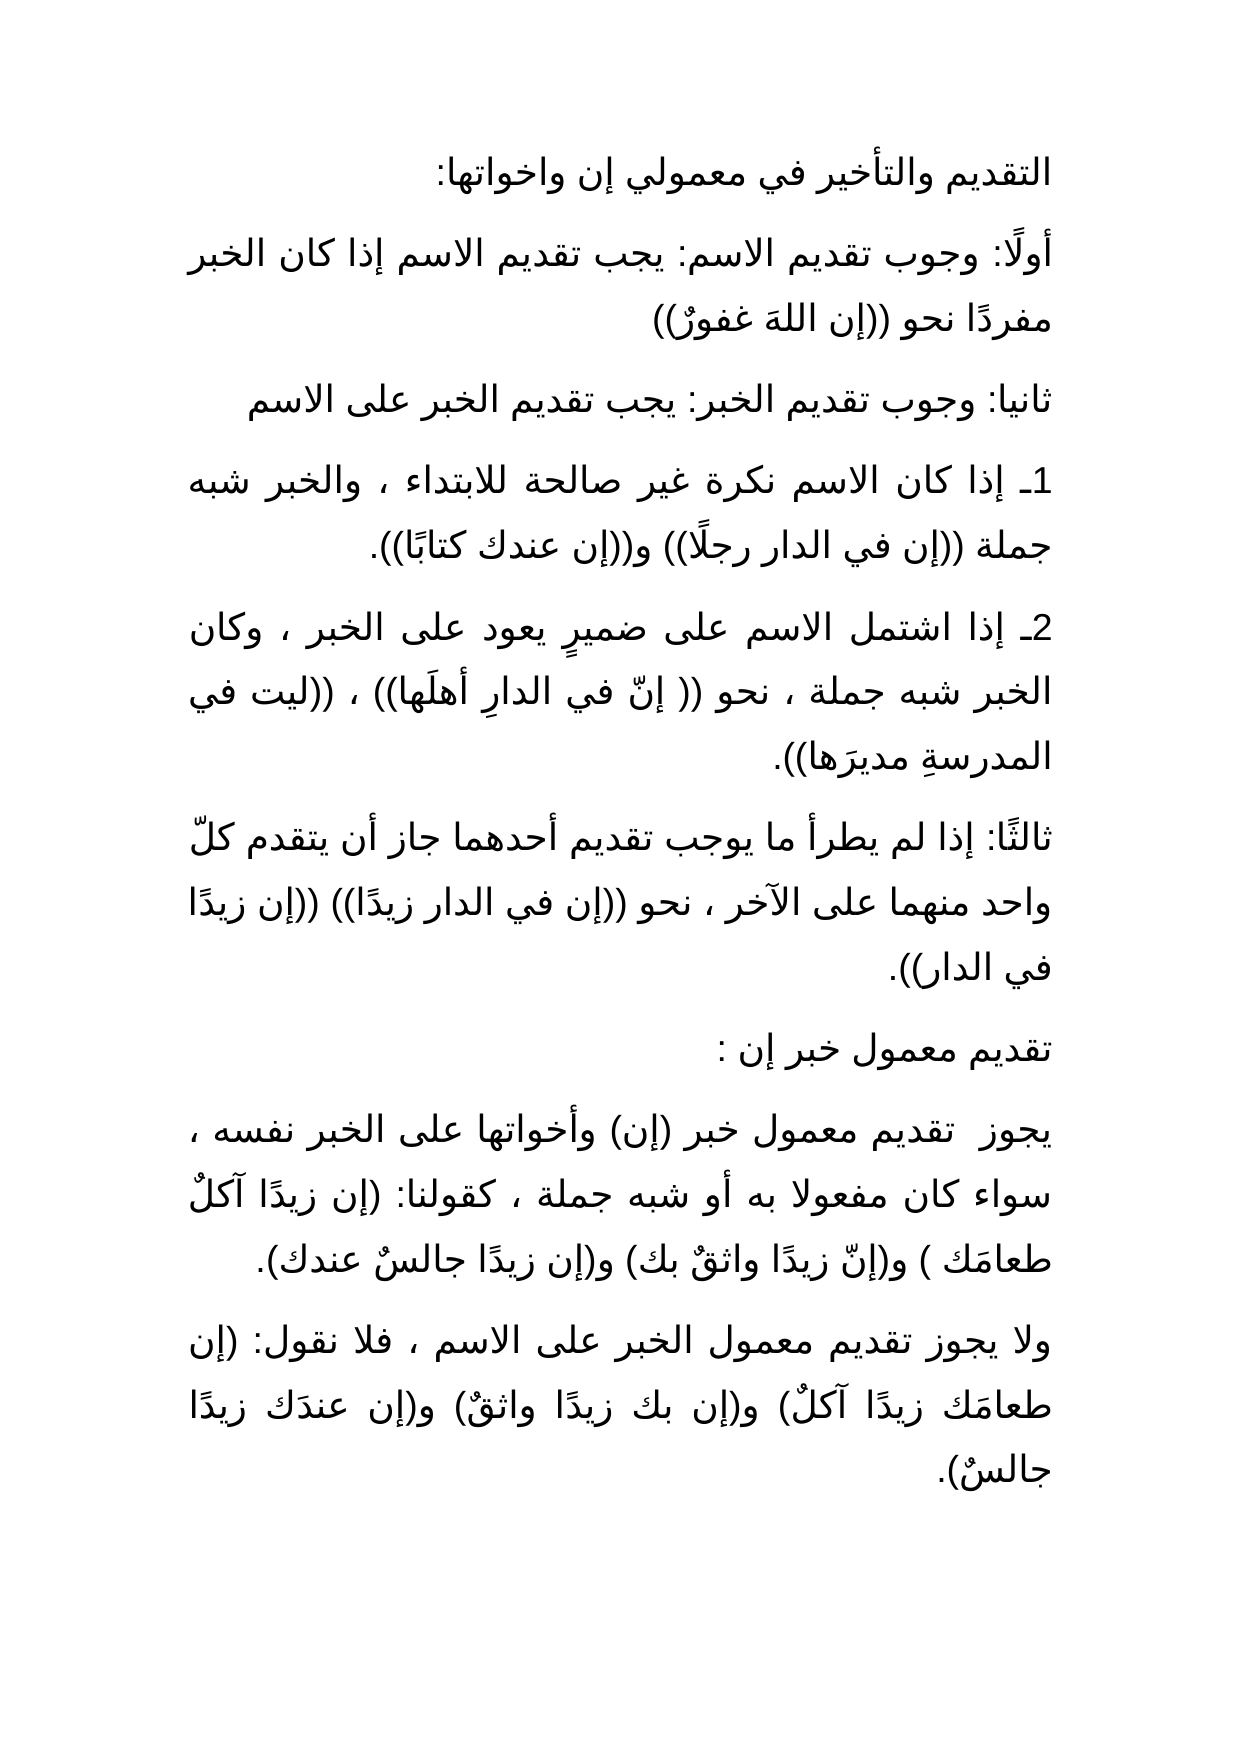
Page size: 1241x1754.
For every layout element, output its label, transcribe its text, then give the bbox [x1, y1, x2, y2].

text أولًا: وجوب تقديم الاسم: يجب تقديم الاسم إذا كان الخبر مفردًا نحو ((إن اللهَ غفورٌ)) [187, 231, 1053, 339]
text ثالثًا: إذا لم يطرأ ما يوجب تقديم أحدهما جاز أن يتقدم كلّ واحد منهما على الآخر ، نحو ((إن في الدار زيدًا)) ((إن زيدًا في الدار)). [187, 816, 1053, 988]
text ولا يجوز تقديم معمول الخبر على الاسم ، فلا نقول: (إن طعامَك زيدًا آكلٌ) و(إن بك زيدًا واثقٌ) و(إن عندَك زيدًا جالسٌ). [187, 1318, 1053, 1491]
text التقديم والتأخير في معمولي إن واخواتها: [187, 150, 1053, 193]
text 2ـ إذا اشتمل الاسم على ضميرٍ يعود على الخبر ، وكان الخبر شبه جملة ، نحو (( إنّ في الدارِ أهلَها)) ، ((ليت في المدرسةِ مديرَها)). [187, 605, 1053, 777]
text ثانيا: وجوب تقديم الخبر: يجب تقديم الخبر على الاسم [187, 377, 1053, 421]
text 1ـ إذا كان الاسم نكرة غير صالحة للابتداء ، والخبر شبه جملة ((إن في الدار رجلًا)) و((إن عندك كتابًا)). [187, 459, 1053, 567]
text يجوز تقديم معمول خبر (إن) وأخواتها على الخبر نفسه ، سواء كان مفعولا به أو شبه جملة ، كقولنا: (إن زيدًا آكلٌ طعامَك ) و(إنّ زيدًا واثقٌ بك) و(إن زيدًا جالسٌ عندك). [187, 1108, 1053, 1280]
text تقديم معمول خبر إن : [187, 1026, 1053, 1069]
